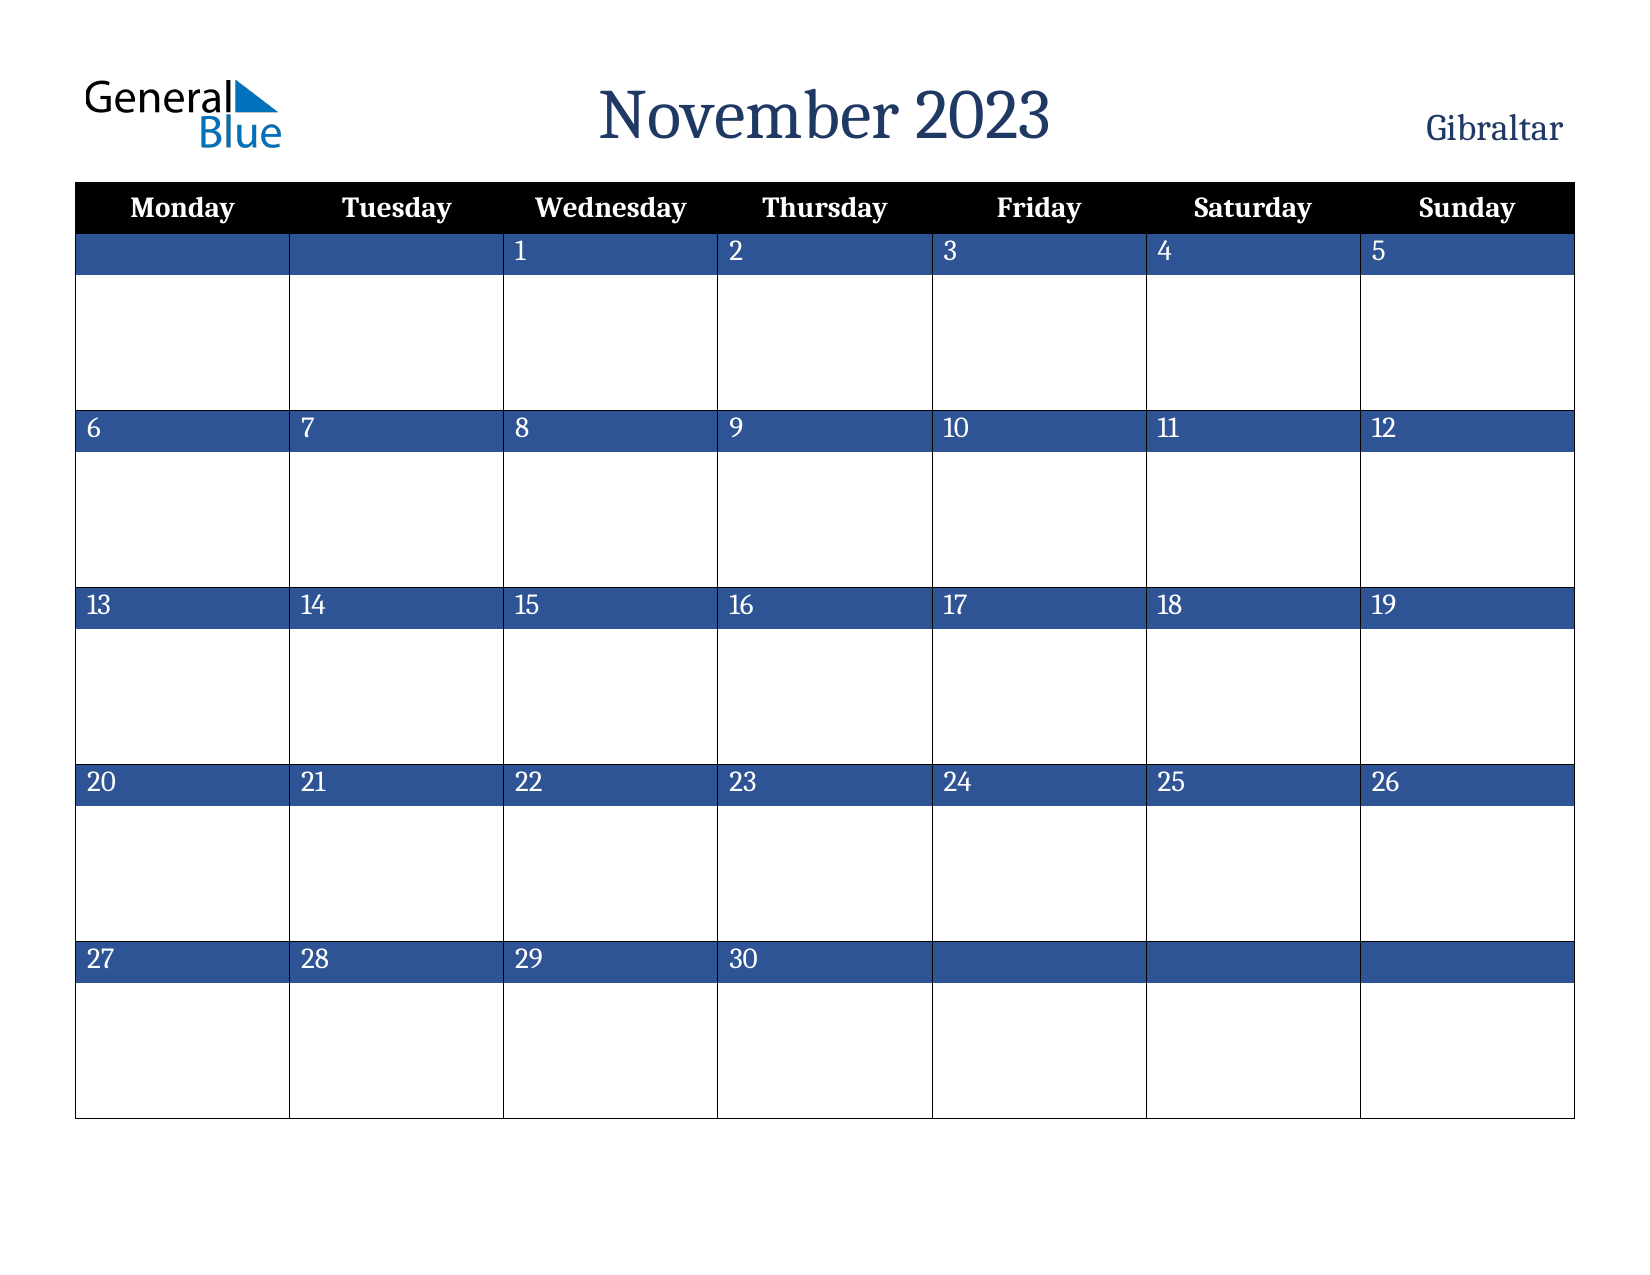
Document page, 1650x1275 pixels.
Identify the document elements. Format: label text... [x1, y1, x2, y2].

table_cell Saturday [1147, 183, 1360, 233]
table_cell [718, 806, 932, 941]
table_cell [76, 234, 289, 275]
table_cell Sunday [1361, 183, 1574, 233]
table_cell [1147, 629, 1360, 764]
table_cell [718, 629, 932, 764]
table_cell Wednesday [504, 183, 717, 233]
table_cell 23 [718, 765, 932, 806]
table_cell [76, 275, 289, 410]
table_cell 24 [933, 765, 1146, 806]
table_cell 21 [290, 765, 503, 806]
table_cell [1361, 942, 1574, 983]
table_cell [933, 942, 1146, 983]
table_cell 8 [504, 411, 717, 452]
table_cell [504, 806, 717, 941]
table_cell [290, 629, 503, 764]
table_cell [1361, 452, 1574, 587]
table_cell [504, 275, 717, 410]
table_cell [1361, 983, 1574, 1118]
table_cell 1 [504, 234, 717, 275]
table_cell [76, 629, 289, 764]
table_cell [1147, 806, 1360, 941]
table_cell [76, 806, 289, 941]
table_cell [504, 983, 717, 1118]
table_cell 14 [290, 588, 503, 629]
table_cell 10 [933, 411, 1146, 452]
table_cell 18 [1147, 588, 1360, 629]
table_cell [290, 983, 503, 1118]
table_cell 30 [718, 942, 932, 983]
picture [86, 80, 281, 148]
table_cell [1361, 629, 1574, 764]
table_cell 25 [1147, 765, 1360, 806]
table_cell [504, 452, 717, 587]
table_cell [1147, 983, 1360, 1118]
table_cell [933, 629, 1146, 764]
table_cell [504, 629, 717, 764]
table_cell 11 [1147, 411, 1360, 452]
table_cell [290, 806, 503, 941]
table_cell [1361, 806, 1574, 941]
table_cell [1147, 452, 1360, 587]
table_cell Tuesday [290, 183, 503, 233]
table_cell Thursday [718, 183, 932, 233]
table_cell Monday [76, 183, 289, 233]
table_cell [1147, 942, 1360, 983]
table_cell 7 [290, 411, 503, 452]
table_cell Friday [933, 183, 1146, 233]
table_cell [718, 983, 932, 1118]
table_cell 5 [1361, 234, 1574, 275]
table_cell 22 [504, 765, 717, 806]
table_cell [290, 234, 503, 275]
table_cell 15 [504, 588, 717, 629]
table_cell 13 [76, 588, 289, 629]
table_header November 2023 [504, 75, 1146, 182]
table_cell 26 [1361, 765, 1574, 806]
table_cell 29 [504, 942, 717, 983]
table_cell [76, 452, 289, 587]
table_cell 16 [718, 588, 932, 629]
table_cell 2 [718, 234, 932, 275]
table_cell 4 [1147, 234, 1360, 275]
table_cell 3 [933, 234, 1146, 275]
table_cell 27 [76, 942, 289, 983]
table_cell [290, 452, 503, 587]
table_cell 19 [1361, 588, 1574, 629]
table_cell 12 [1361, 411, 1574, 452]
table_cell [76, 983, 289, 1118]
table_header [76, 75, 503, 182]
table_cell 17 [933, 588, 1146, 629]
table_cell 28 [290, 942, 503, 983]
table_cell [933, 983, 1146, 1118]
table_cell [933, 275, 1146, 410]
table_cell [933, 452, 1146, 587]
table_cell 9 [718, 411, 932, 452]
table_cell [718, 275, 932, 410]
table_cell [1361, 275, 1574, 410]
table_cell [718, 452, 932, 587]
table_cell 20 [76, 765, 289, 806]
table_cell [1147, 275, 1360, 410]
table_header Gibraltar [1146, 75, 1574, 182]
table_cell [933, 806, 1146, 941]
table_cell [290, 275, 503, 410]
table_cell 6 [76, 411, 289, 452]
